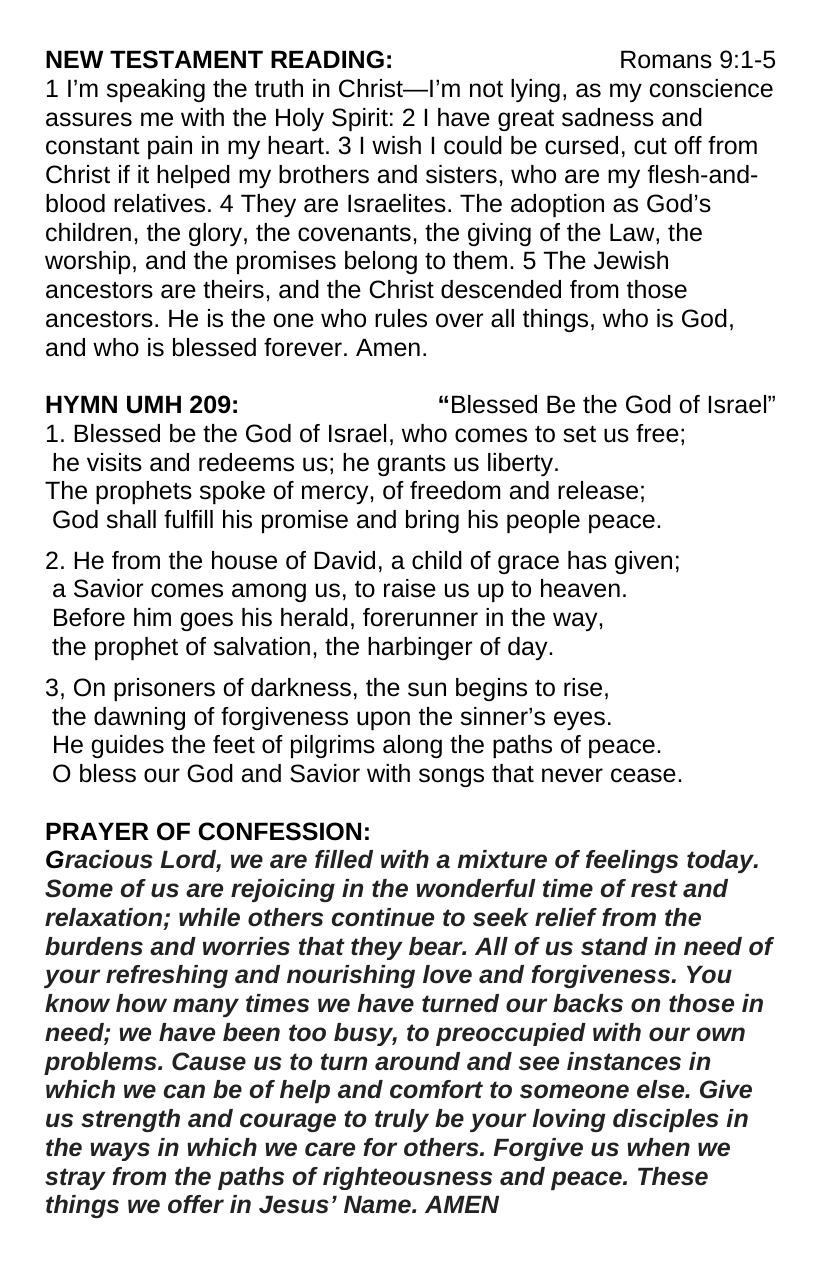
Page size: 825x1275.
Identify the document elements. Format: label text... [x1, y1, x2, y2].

text O bless our God and Savior with songs that never cease. [45, 759, 780, 788]
text the prophet of salvation, the harbinger of day. [45, 632, 780, 661]
text a Savior comes among us, to raise us up to heaven. [45, 574, 780, 603]
text HYMN UMH 209: “Blessed Be the God of Israel” [45, 390, 780, 419]
text 3, On prisoners of darkness, the sun begins to rise, [45, 673, 780, 701]
text he visits and redeems us; he grants us liberty. [45, 447, 780, 476]
text the dawning of forgiveness upon the sinner’s eyes. [45, 701, 780, 730]
text He guides the feet of pilgrims along the paths of peace. [45, 730, 780, 759]
text 1. Blessed be the God of Israel, who comes to set us free; [45, 419, 780, 447]
text 2. He from the house of David, a child of grace has given; [45, 546, 780, 574]
text Gracious Lord, we are filled with a mixture of feelings today. Some of us are rejoicing in the wonderful time of rest and relaxation; while others continue to seek relief from the burdens and worries that they bear. All of us stand in need of your refreshing and nourishing love and forgiveness. You know how many times we have turned our backs on those in need; we have been too busy, to preoccupied with our own problems. Cause us to turn around and see instances in which we can be of help and comfort to someone else. Give us strength and courage to truly be your loving disciples in the ways in which we care for others. Forgive us when we stray from the paths of righteousness and peace. These things we offer in Jesus’ Name. AMEN [499, 845, 780, 1219]
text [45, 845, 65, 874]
text Before him goes his herald, forerunner in the way, [45, 603, 780, 632]
text 1 I’m speaking the truth in Christ—I’m not lying, as my conscience assures me with the Holy Spirit: 2 I have great sadness and constant pain in my heart. 3 I wish I could be cursed, cut off from Christ if it helped my brothers and sisters, who are my flesh-and-blood relatives. 4 They are Israelites. The adoption as God’s children, the glory, the covenants, the giving of the Law, the worship, and the promises belong to them. 5 The Jewish ancestors are theirs, and the Christ descended from those ancestors. He is the one who rules over all things, who is God, and who is blessed forever. Amen. [45, 74, 780, 361]
text PRAYER OF CONFESSION: [45, 816, 780, 845]
text God shall fulfill his promise and bring his people peace. [45, 505, 780, 534]
text NEW TESTAMENT READING: Romans 9:1-5 [45, 45, 780, 74]
text The prophets spoke of mercy, of freedom and release; [45, 476, 780, 505]
